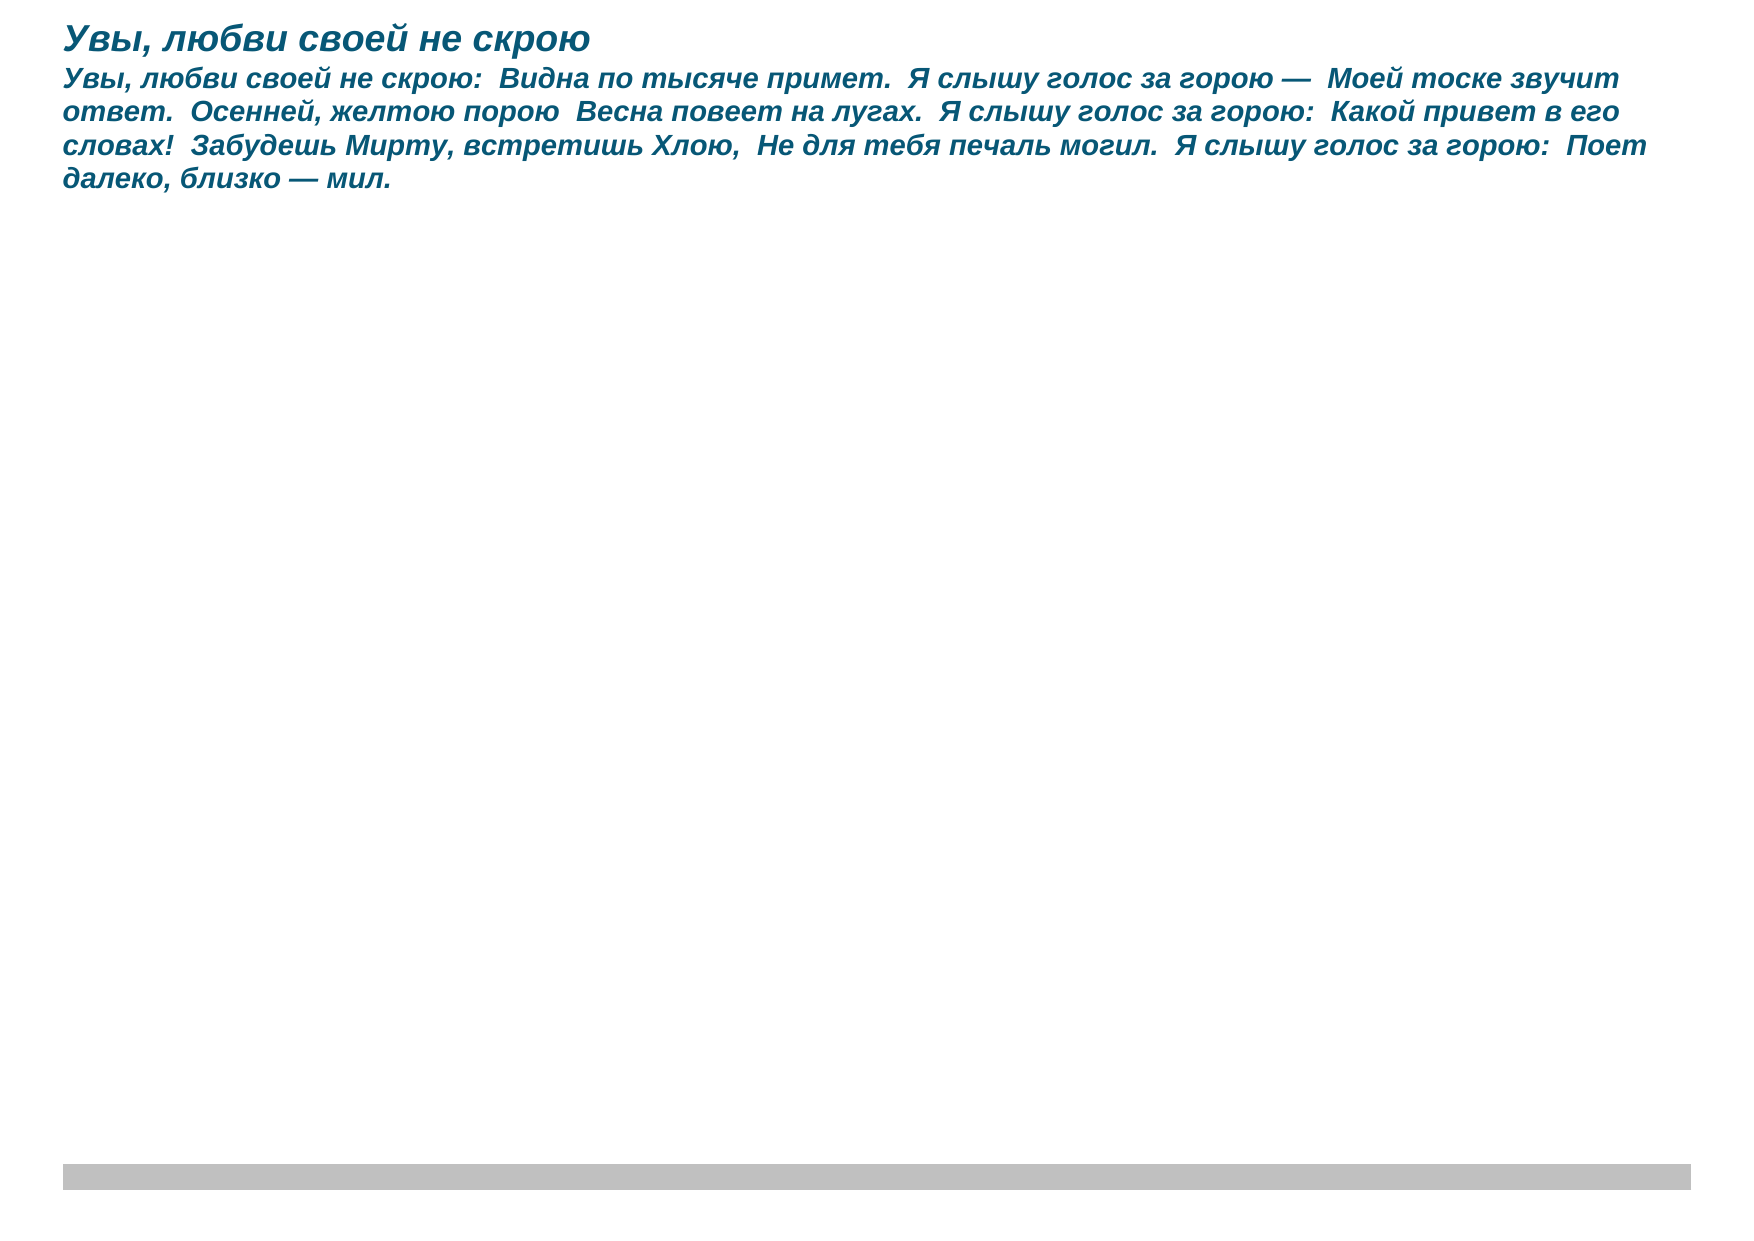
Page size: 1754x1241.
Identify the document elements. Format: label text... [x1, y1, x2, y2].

text Увы, любви своей не скрою: [62, 61, 1691, 195]
subtitle Увы, любви своей не скрою [62, 17, 1691, 60]
